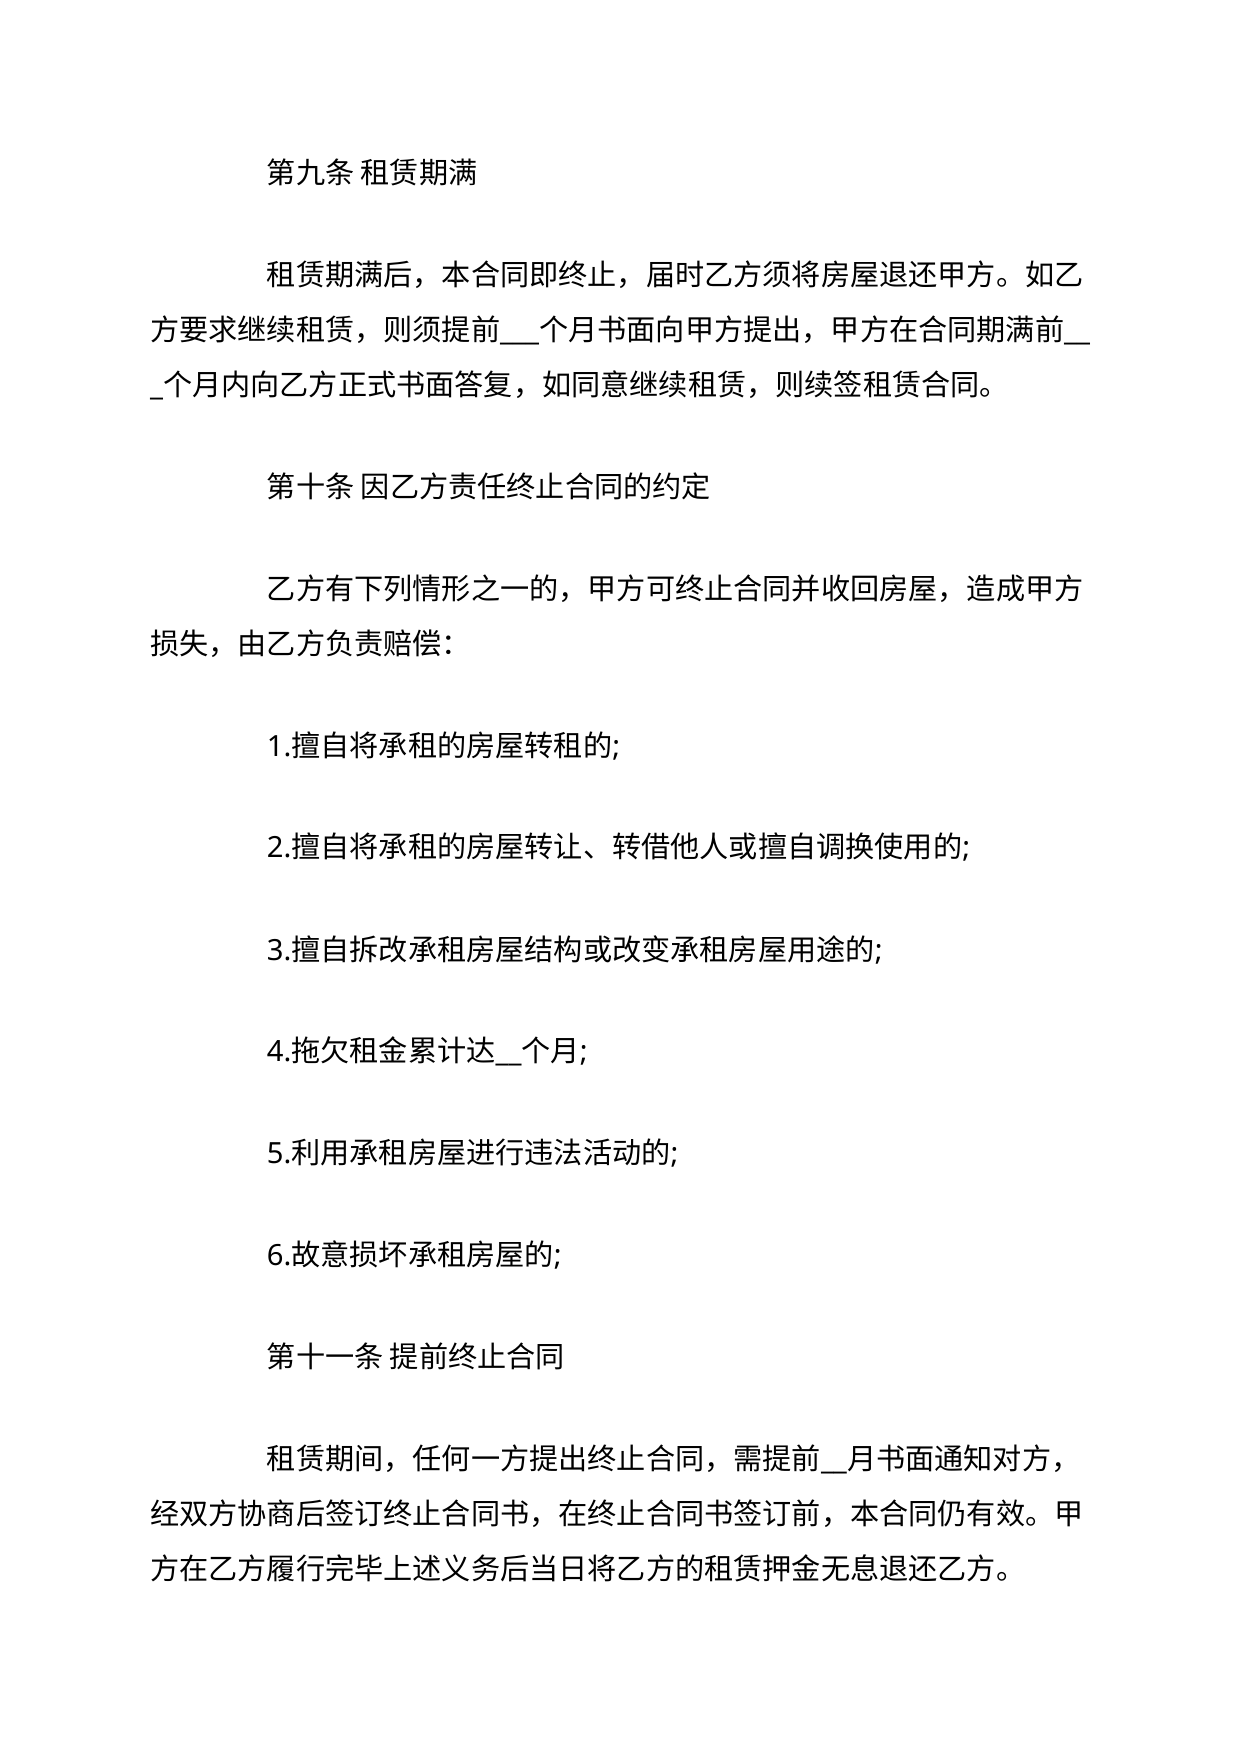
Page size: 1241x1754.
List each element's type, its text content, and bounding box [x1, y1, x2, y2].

text 4.拖欠租金累计达__个月; [150, 1028, 1090, 1070]
text 2.擅自将承租的房屋转让、转借他人或擅自调换使用的; [150, 824, 1090, 866]
text 1.擅自将承租的房屋转租的; [150, 722, 1090, 764]
text 第九条 租赁期满 [150, 150, 1090, 192]
text 3.擅自拆改承租房屋结构或改变承租房屋用途的; [150, 926, 1090, 968]
text 第十一条 提前终止合同 [150, 1334, 1090, 1376]
text 5.利用承租房屋进行违法活动的; [150, 1130, 1090, 1172]
text 第十条 因乙方责任终止合同的约定 [150, 464, 1090, 506]
text 租赁期满后，本合同即终止，届时乙方须将房屋退还甲方。如乙方要求继续租赁，则须提前___个月书面向甲方提出，甲方在合同期满前___个月内向乙方正式书面答复，如同意继续租赁，则续签租赁合同。 [150, 252, 1090, 404]
text 6.故意损坏承租房屋的; [150, 1232, 1090, 1274]
text 乙方有下列情形之一的，甲方可终止合同并收回房屋，造成甲方损失，由乙方负责赔偿： [150, 565, 1090, 663]
text 租赁期间，任何一方提出终止合同，需提前__月书面通知对方，经双方协商后签订终止合同书，在终止合同书签订前，本合同仍有效。甲方在乙方履行完毕上述义务后当日将乙方的租赁押金无息退还乙方。 [150, 1436, 1090, 1588]
